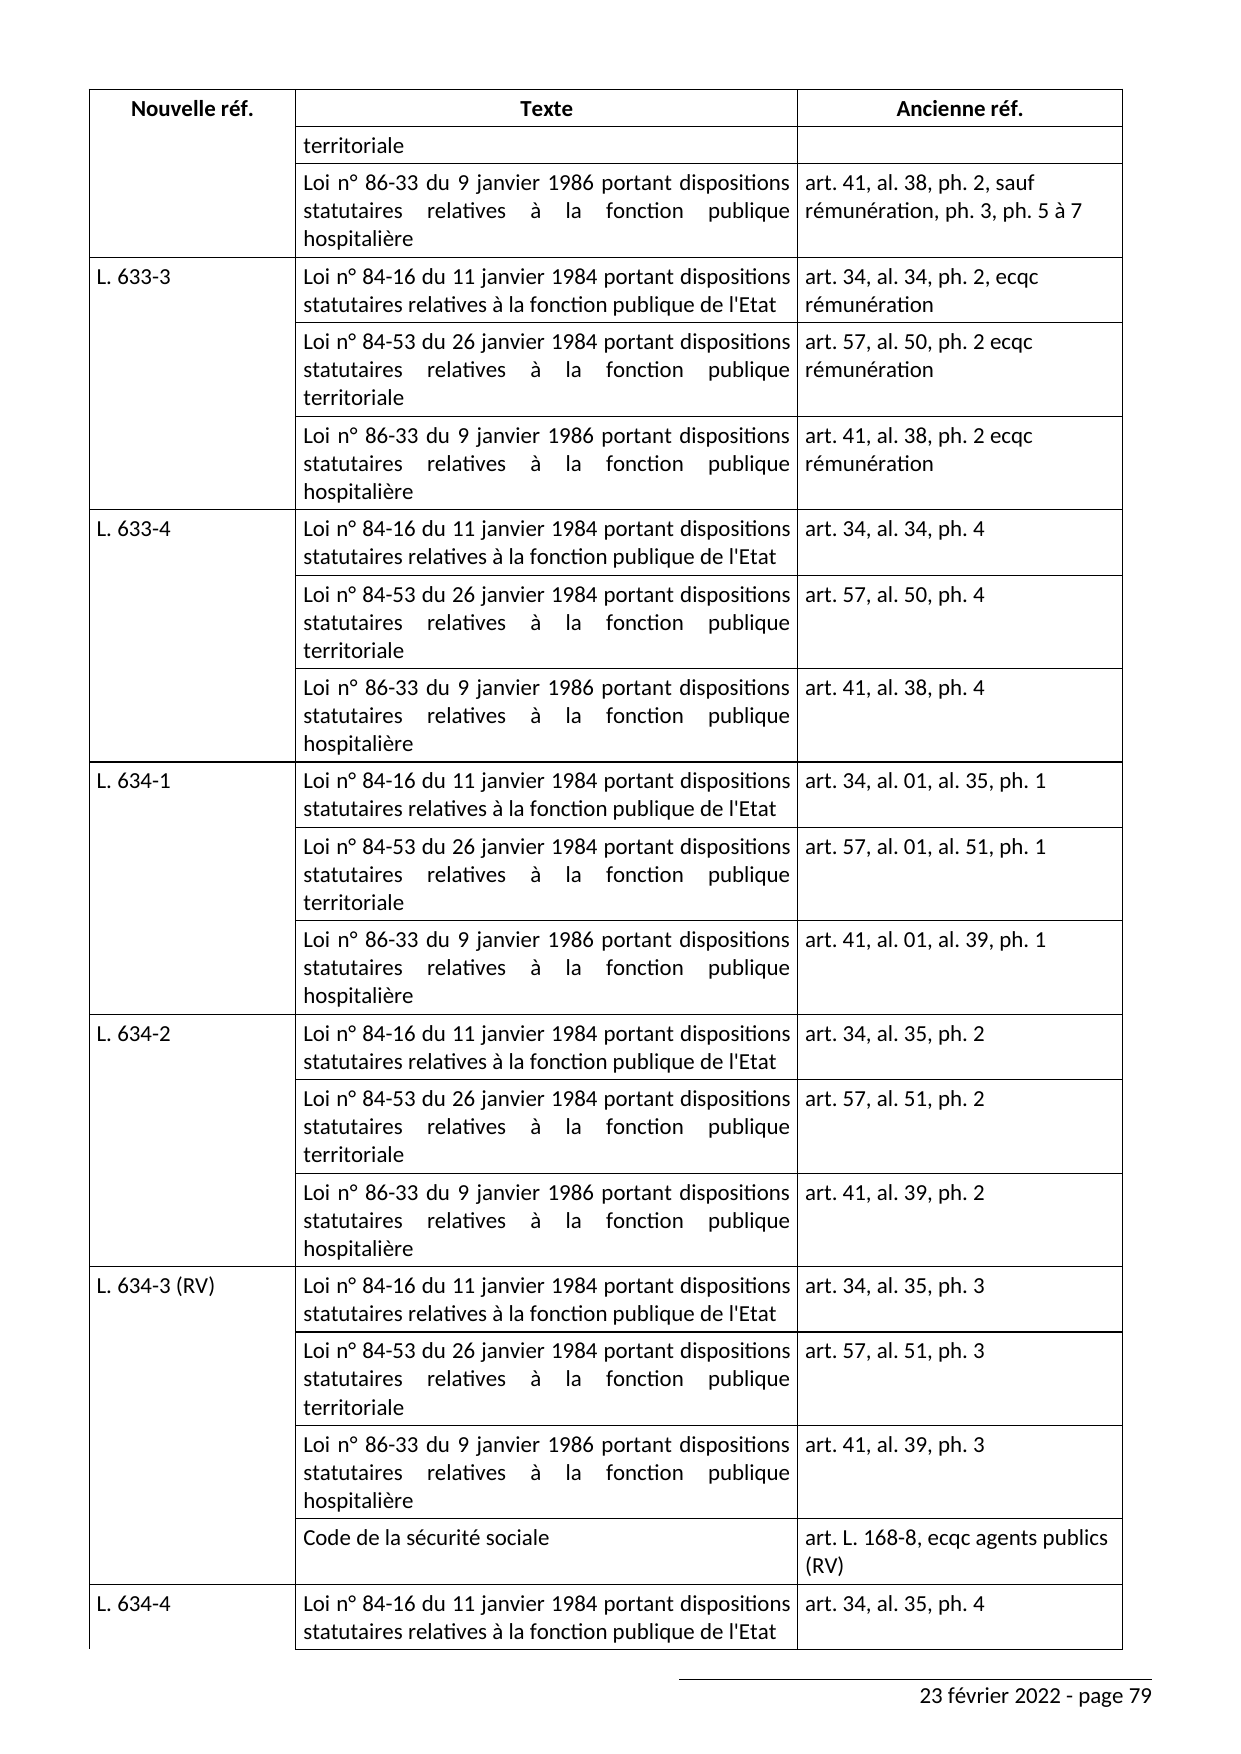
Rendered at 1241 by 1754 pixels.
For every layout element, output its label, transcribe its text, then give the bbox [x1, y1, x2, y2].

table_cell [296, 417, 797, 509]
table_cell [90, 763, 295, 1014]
table_header Ancienne réf. [798, 90, 1122, 126]
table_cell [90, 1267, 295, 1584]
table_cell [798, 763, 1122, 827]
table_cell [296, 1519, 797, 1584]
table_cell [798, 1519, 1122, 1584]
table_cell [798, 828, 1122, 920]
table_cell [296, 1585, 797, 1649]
table_header Texte [296, 90, 797, 126]
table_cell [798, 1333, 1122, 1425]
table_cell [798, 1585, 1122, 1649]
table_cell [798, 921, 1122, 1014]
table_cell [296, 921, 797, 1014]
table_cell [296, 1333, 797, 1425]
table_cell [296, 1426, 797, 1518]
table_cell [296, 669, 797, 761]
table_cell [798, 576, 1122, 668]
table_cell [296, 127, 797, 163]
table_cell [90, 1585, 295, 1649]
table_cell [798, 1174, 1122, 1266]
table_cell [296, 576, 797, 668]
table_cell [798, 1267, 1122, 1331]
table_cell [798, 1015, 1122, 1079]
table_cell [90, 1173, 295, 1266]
table_header Nouvelle réf. [90, 90, 295, 126]
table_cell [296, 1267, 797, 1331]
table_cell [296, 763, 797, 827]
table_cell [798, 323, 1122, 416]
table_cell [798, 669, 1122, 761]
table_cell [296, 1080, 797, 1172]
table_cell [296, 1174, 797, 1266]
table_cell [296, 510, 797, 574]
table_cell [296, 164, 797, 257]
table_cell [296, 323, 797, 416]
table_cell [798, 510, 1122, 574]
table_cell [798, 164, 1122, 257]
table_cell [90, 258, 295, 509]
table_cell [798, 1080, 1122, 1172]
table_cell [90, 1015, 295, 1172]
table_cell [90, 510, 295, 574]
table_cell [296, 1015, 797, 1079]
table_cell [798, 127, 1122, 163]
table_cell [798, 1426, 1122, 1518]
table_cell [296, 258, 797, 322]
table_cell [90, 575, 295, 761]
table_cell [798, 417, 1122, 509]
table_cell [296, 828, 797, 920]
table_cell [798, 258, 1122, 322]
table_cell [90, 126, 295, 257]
